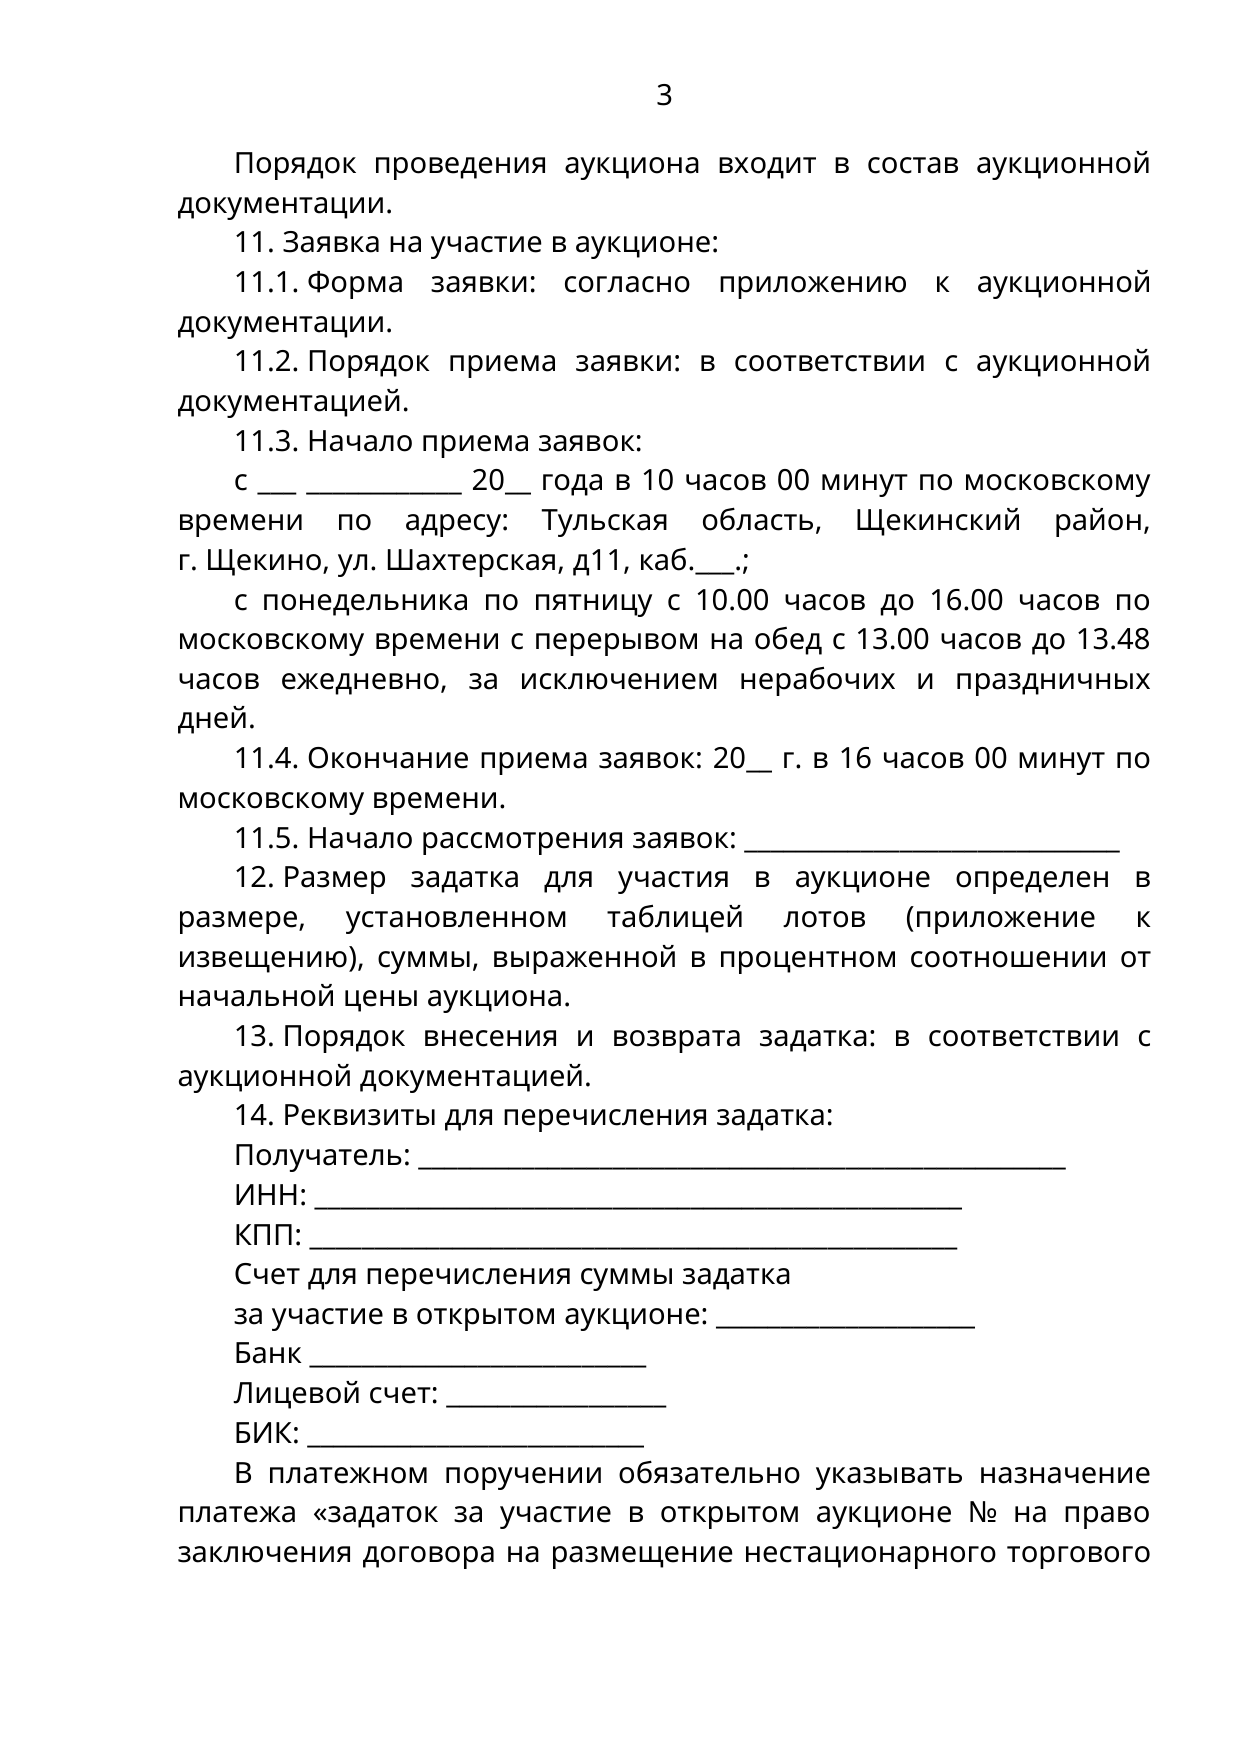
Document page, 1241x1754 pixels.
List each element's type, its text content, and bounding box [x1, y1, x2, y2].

text 14. Реквизиты для перечисления задатка: [177, 1095, 1152, 1134]
text Порядок проведения аукциона входит в состав аукционной документации. [177, 142, 1152, 222]
text 13. Порядок внесения и возврата задатка: в соответствии с аукционной документацией. [177, 1015, 1152, 1095]
text 12. Размер задатка для участия в аукционе определен в размере, установленном таблицей лотов (приложение к извещению), суммы, выраженной в процентном соотношении от начальной цены аукциона. [177, 857, 1152, 1015]
text с понедельника по пятницу с 10.00 часов до 16.00 часов по московскому времени с перерывом на обед с 13.00 часов до 13.48 часов ежедневно, за исключением нерабочих и праздничных дней. [177, 579, 1152, 737]
text 11.5. Начало рассмотрения заявок: _____________________________ [177, 817, 1152, 857]
text 11.4. Окончание приема заявок: 20__ г. в 16 часов 00 минут по московскому времени. [177, 737, 1152, 817]
text КПП: __________________________________________________ [177, 1214, 1152, 1253]
text Получатель: __________________________________________________ [177, 1134, 1152, 1174]
text с ___ ____________ 20__ года в 10 часов 00 минут по московскому времени по адресу: Тульская область, Щекинский район, г. Щекино, ул. Шахтерская, д11, каб.___.; [177, 460, 1152, 579]
text Счет для перечисления суммы задатка [177, 1253, 1152, 1293]
text Банк __________________________ [177, 1333, 1152, 1372]
text ИНН: __________________________________________________ [177, 1174, 1152, 1214]
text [177, 1452, 1152, 1571]
text 11.3. Начало приема заявок: [177, 420, 1152, 460]
text Лицевой счет: _________________ [177, 1372, 1152, 1412]
text 11.1. Форма заявки: согласно приложению к аукционной документации. [177, 261, 1152, 341]
text БИК: __________________________ [177, 1412, 1152, 1452]
text за участие в открытом аукционе: ____________________ [177, 1293, 1152, 1333]
text 11.2. Порядок приема заявки: в соответствии с аукционной документацией. [177, 341, 1152, 420]
text 11. Заявка на участие в аукционе: [177, 222, 1152, 261]
